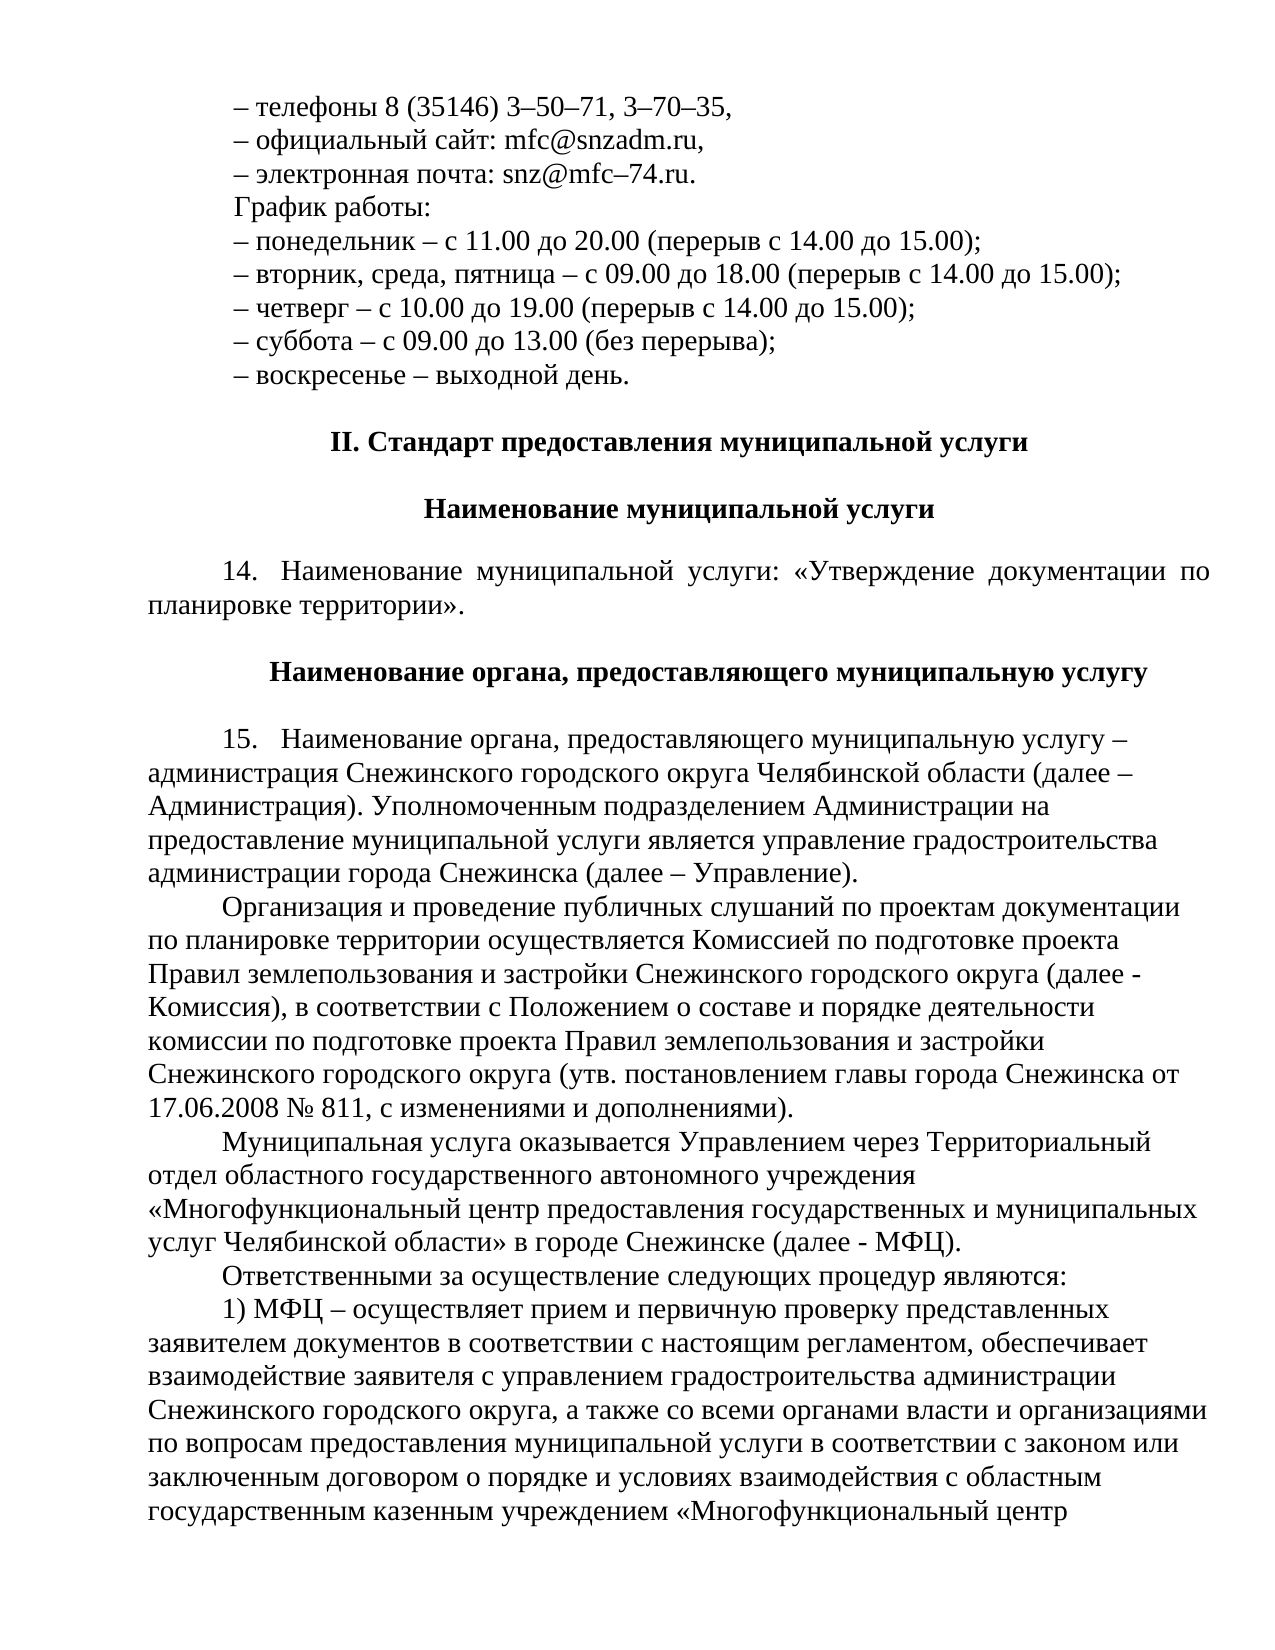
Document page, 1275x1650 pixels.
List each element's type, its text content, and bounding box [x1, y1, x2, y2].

text График работы: [160, 189, 1211, 223]
text – телефоны 8 (35146) 3–50–71, 3–70–35, [148, 89, 1211, 122]
text – официальный сайт: mfc@snzadm.ru, [160, 122, 1211, 156]
list Наименование муниципальной услуги: «Утверждение документации по планировке территории». [148, 553, 1211, 621]
text – воскресенье – выходной день. [160, 357, 1211, 391]
text – четверг – с 10.00 до 19.00 (перерыв с 14.00 до 15.00); [160, 290, 1211, 323]
text – суббота – c 09.00 до 13.00 (без перерыва); [160, 323, 1211, 357]
list Наименование органа, предоставляющего муниципальную услугу – администрация Снежинского городского округа Челябинской области (далее – Администрация). Уполномоченным подразделением Администрации на предоставление муниципальной услуги является управление градостроительства администрации города Снежинска (далее – Управление). [148, 721, 1211, 889]
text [148, 1291, 1211, 1526]
text Ответственными за осуществление следующих процедур являются: [148, 1258, 1211, 1291]
text Наименование органа, предоставляющего муниципальную услугу [148, 654, 1211, 688]
text Организация и проведение публичных слушаний по проектам документации по планировке территории осуществляется Комиссией по подготовке проекта Правил землепользования и застройки Снежинского городского округа (далее - Комиссия), в соответствии с Положением о составе и порядке деятельности комиссии по подготовке проекта Правил землепользования и застройки Снежинского городского округа (утв. постановлением главы города Снежинска от 17.06.2008 № 811, с изменениями и дополнениями). [148, 889, 1211, 1124]
text – понедельник – с 11.00 до 20.00 (перерыв с 14.00 до 15.00); [160, 223, 1211, 256]
text – электронная почта: snz@mfc–74.ru. [160, 156, 1211, 189]
text – вторник, среда, пятница – с 09.00 до 18.00 (перерыв с 14.00 до 15.00); [160, 256, 1211, 290]
text Муниципальная услуга оказывается Управлением через Территориальный отдел областного государственного автономного учреждения «Многофункциональный центр предоставления государственных и муниципальных услуг Челябинской области» в городе Снежинске (далее - МФЦ). [148, 1124, 1211, 1258]
text II. Стандарт предоставления муниципальной услуги [148, 424, 1211, 458]
text Наименование муниципальной услуги [148, 491, 1211, 525]
